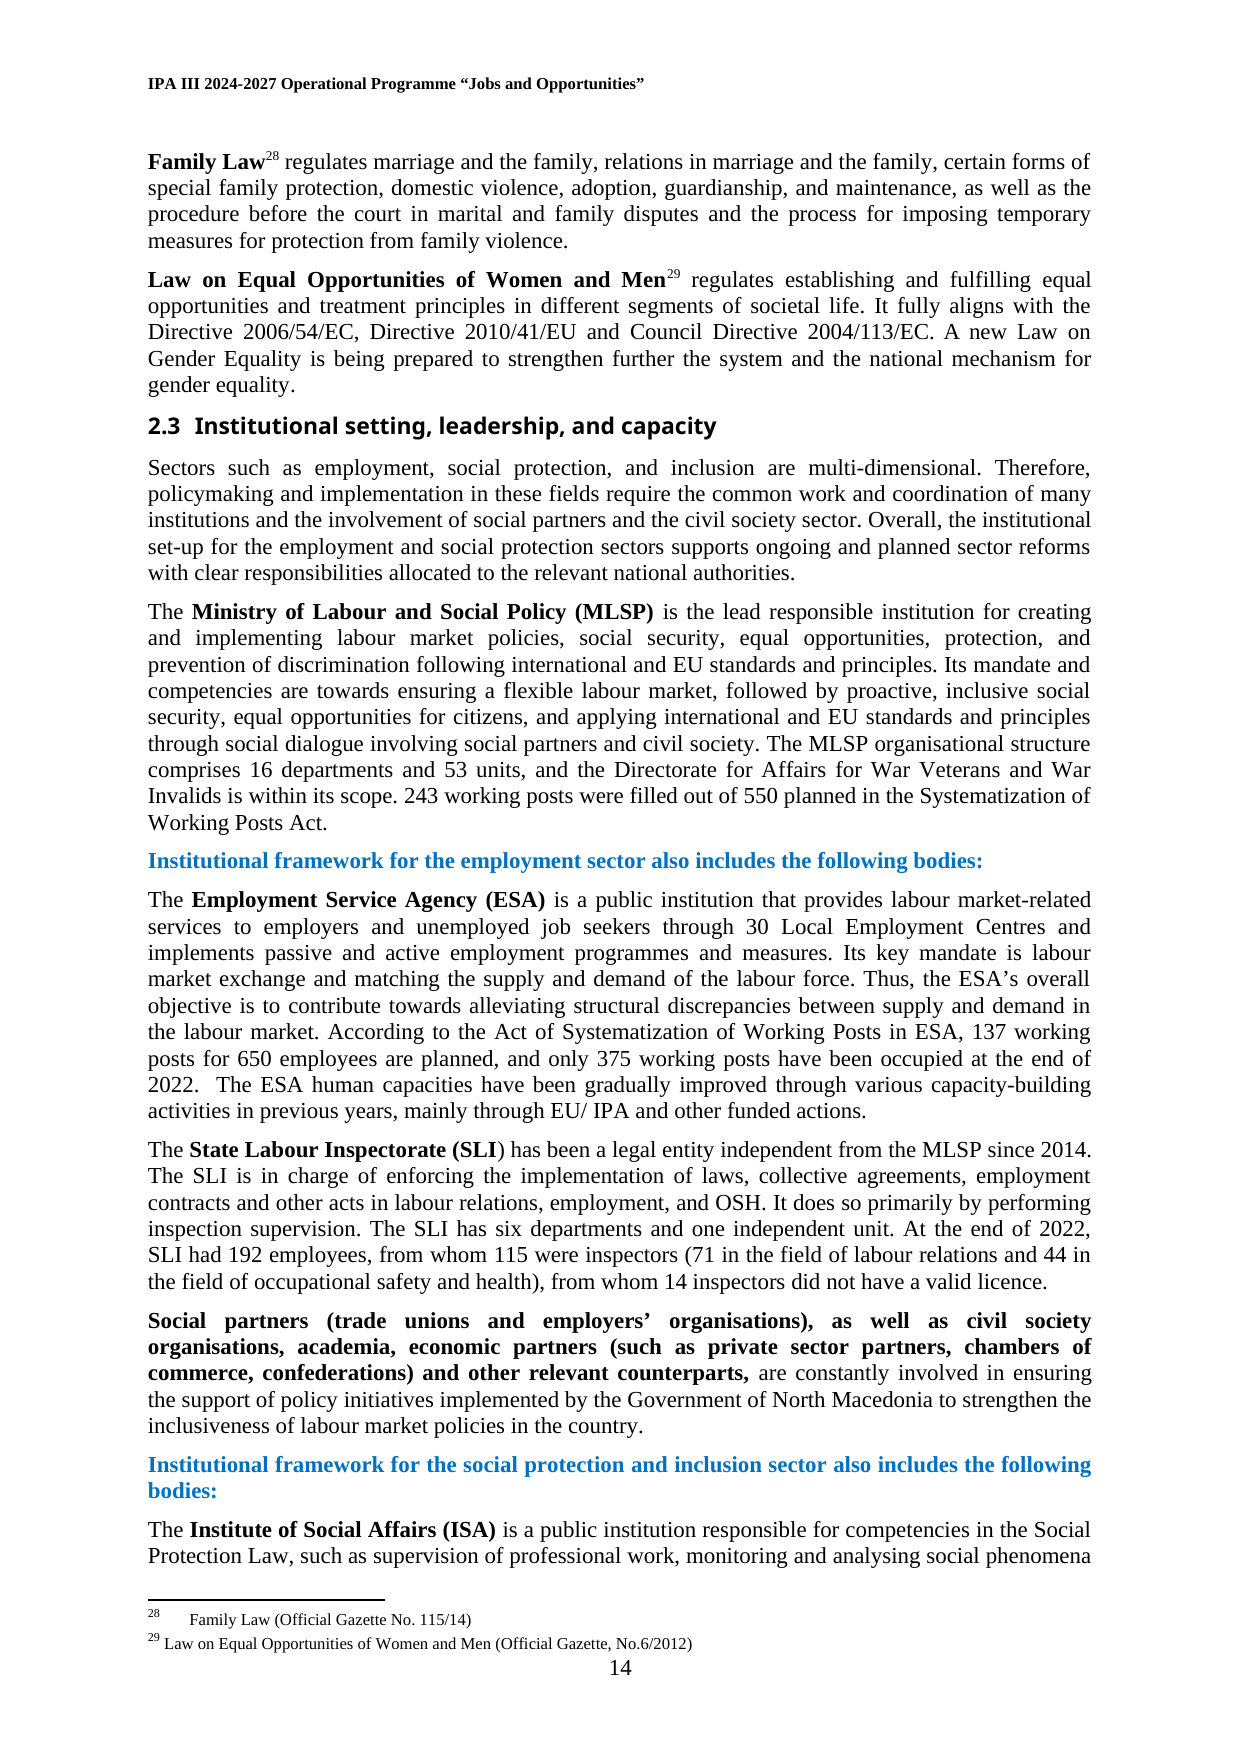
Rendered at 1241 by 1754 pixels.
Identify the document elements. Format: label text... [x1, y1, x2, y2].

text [148, 1516, 1092, 1569]
text Social partners (trade unions and employers’ organisations), as well as civil society organisations, academia, economic partners (such as private sector partners, chambers of commerce, confederations) and other relevant counterparts, are constantly involved in ensuring the support of policy initiatives implemented by the Government of North Macedonia to strengthen the inclusiveness of labour market policies in the country. [148, 1307, 1092, 1438]
text Sectors such as employment, social protection, and inclusion are multi-dimensional. Therefore, policymaking and implementation in these fields require the common work and coordination of many institutions and the involvement of social partners and the civil society sector. Overall, the institutional set-up for the employment and social protection sectors supports ongoing and planned sector reforms with clear responsibilities allocated to the relevant national authorities. [148, 454, 1092, 585]
text The Employment Service Agency (ESA) is a public institution that provides labour market-related services to employers and unemployed job seekers through 30 Local Employment Centres and implements passive and active employment programmes and measures. Its key mandate is labour market exchange and matching the supply and demand of the labour force. Thus, the ESA’s overall objective is to contribute towards alleviating structural discrepancies between supply and demand in the labour market. According to the Act of Systematization of Working Posts in ESA, 137 working posts for 650 employees are planned, and only 375 working posts have been occupied at the end of 2022. The ESA human capacities have been gradually improved through various capacity-building activities in previous years, mainly through EU/ IPA and other funded actions. [148, 886, 1092, 1124]
text The Ministry of Labour and Social Policy (MLSP) is the lead responsible institution for creating and implementing labour market policies, social security, equal opportunities, protection, and prevention of discrimination following international and EU standards and principles. Its mandate and competencies are towards ensuring a flexible labour market, followed by proactive, inclusive social security, equal opportunities for citizens, and applying international and EU standards and principles through social dialogue involving social partners and civil society. The MLSP organisational structure comprises 16 departments and 53 units, and the Directorate for Affairs for War Veterans and War Invalids is within its scope. 243 working posts were filled out of 550 planned in the Systematization of Working Posts Act. [148, 598, 1092, 835]
text Institutional framework for the employment sector also includes the following bodies: [148, 848, 1092, 874]
subtitle Institutional setting, leadership, and capacity [148, 410, 1092, 441]
text Family Law regulates marriage and the family, relations in marriage and the family, certain forms of special family protection, domestic violence, adoption, guardianship, and maintenance, as well as the procedure before the court in marital and family disputes and the process for imposing temporary measures for protection from family violence. [148, 148, 1092, 253]
text Institutional framework for the social protection and inclusion sector also includes the following bodies: [148, 1451, 1092, 1504]
text The State Labour Inspectorate (SLI) has been a legal entity independent from the MLSP since 2014. The SLI is in charge of enforcing the implementation of laws, collective agreements, employment contracts and other acts in labour relations, employment, and OSH. It does so primarily by performing inspection supervision. The SLI has six departments and one independent unit. At the end of 2022, SLI had 192 employees, from whom 115 were inspectors (71 in the field of labour relations and 44 in the field of occupational safety and health), from whom 14 inspectors did not have a valid licence. [148, 1136, 1092, 1294]
text Law on Equal Opportunities of Women and Men regulates establishing and fulfilling equal opportunities and treatment principles in different segments of societal life. It fully aligns with the Directive 2006/54/EC, Directive 2010/41/EU and Council Directive 2004/113/EC. A new Law on Gender Equality is being prepared to strengthen further the system and the national mechanism for gender equality. [148, 266, 1092, 397]
